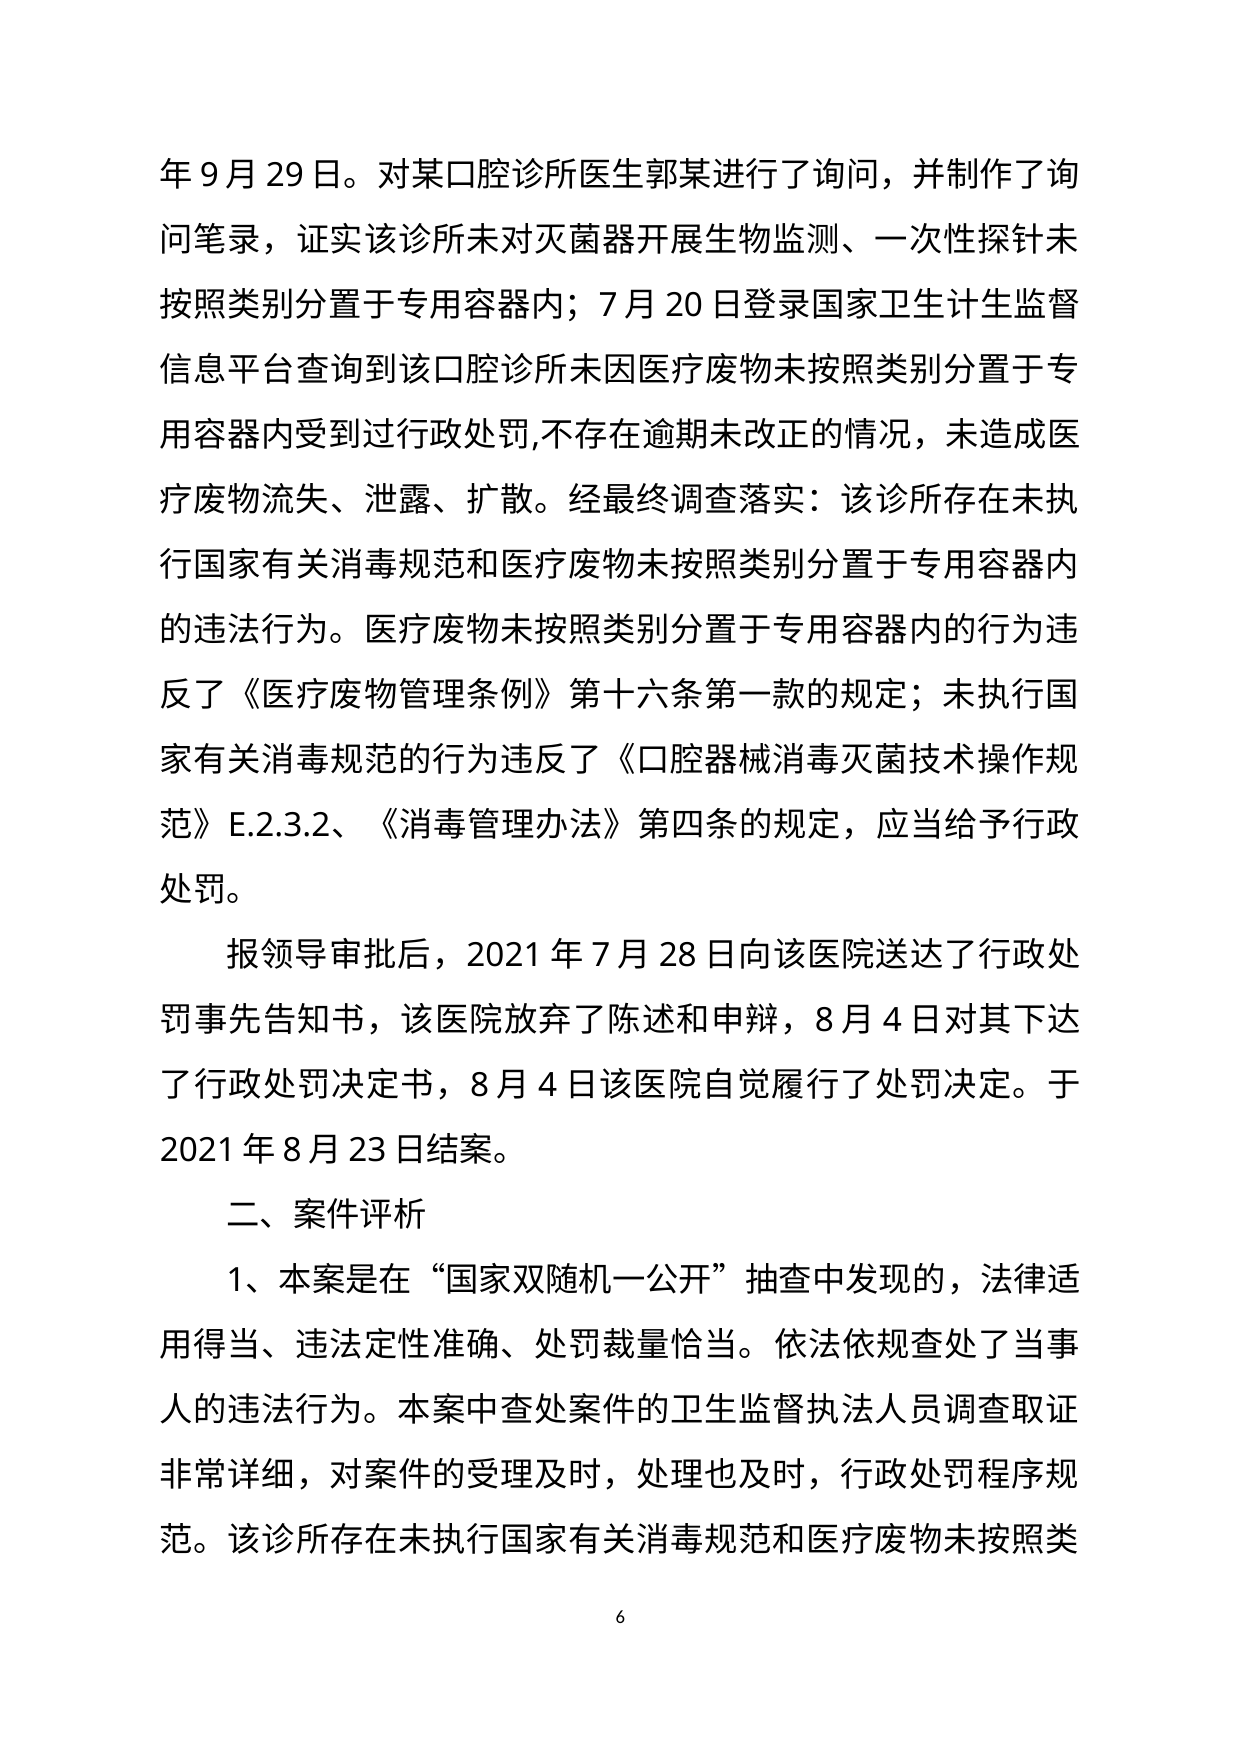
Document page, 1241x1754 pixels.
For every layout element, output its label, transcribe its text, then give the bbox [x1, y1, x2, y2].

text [159, 1244, 1081, 1569]
text 报领导审批后，2021年7月28日向该医院送达了行政处罚事先告知书，该医院放弃了陈述和申辩，8月4日对其下达了行政处罚决定书，8月4日该医院自觉履行了处罚决定。于2021年8月23日结案。 [159, 919, 1081, 1179]
list 二、案件评析 [159, 1179, 1081, 1244]
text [159, 139, 1081, 919]
